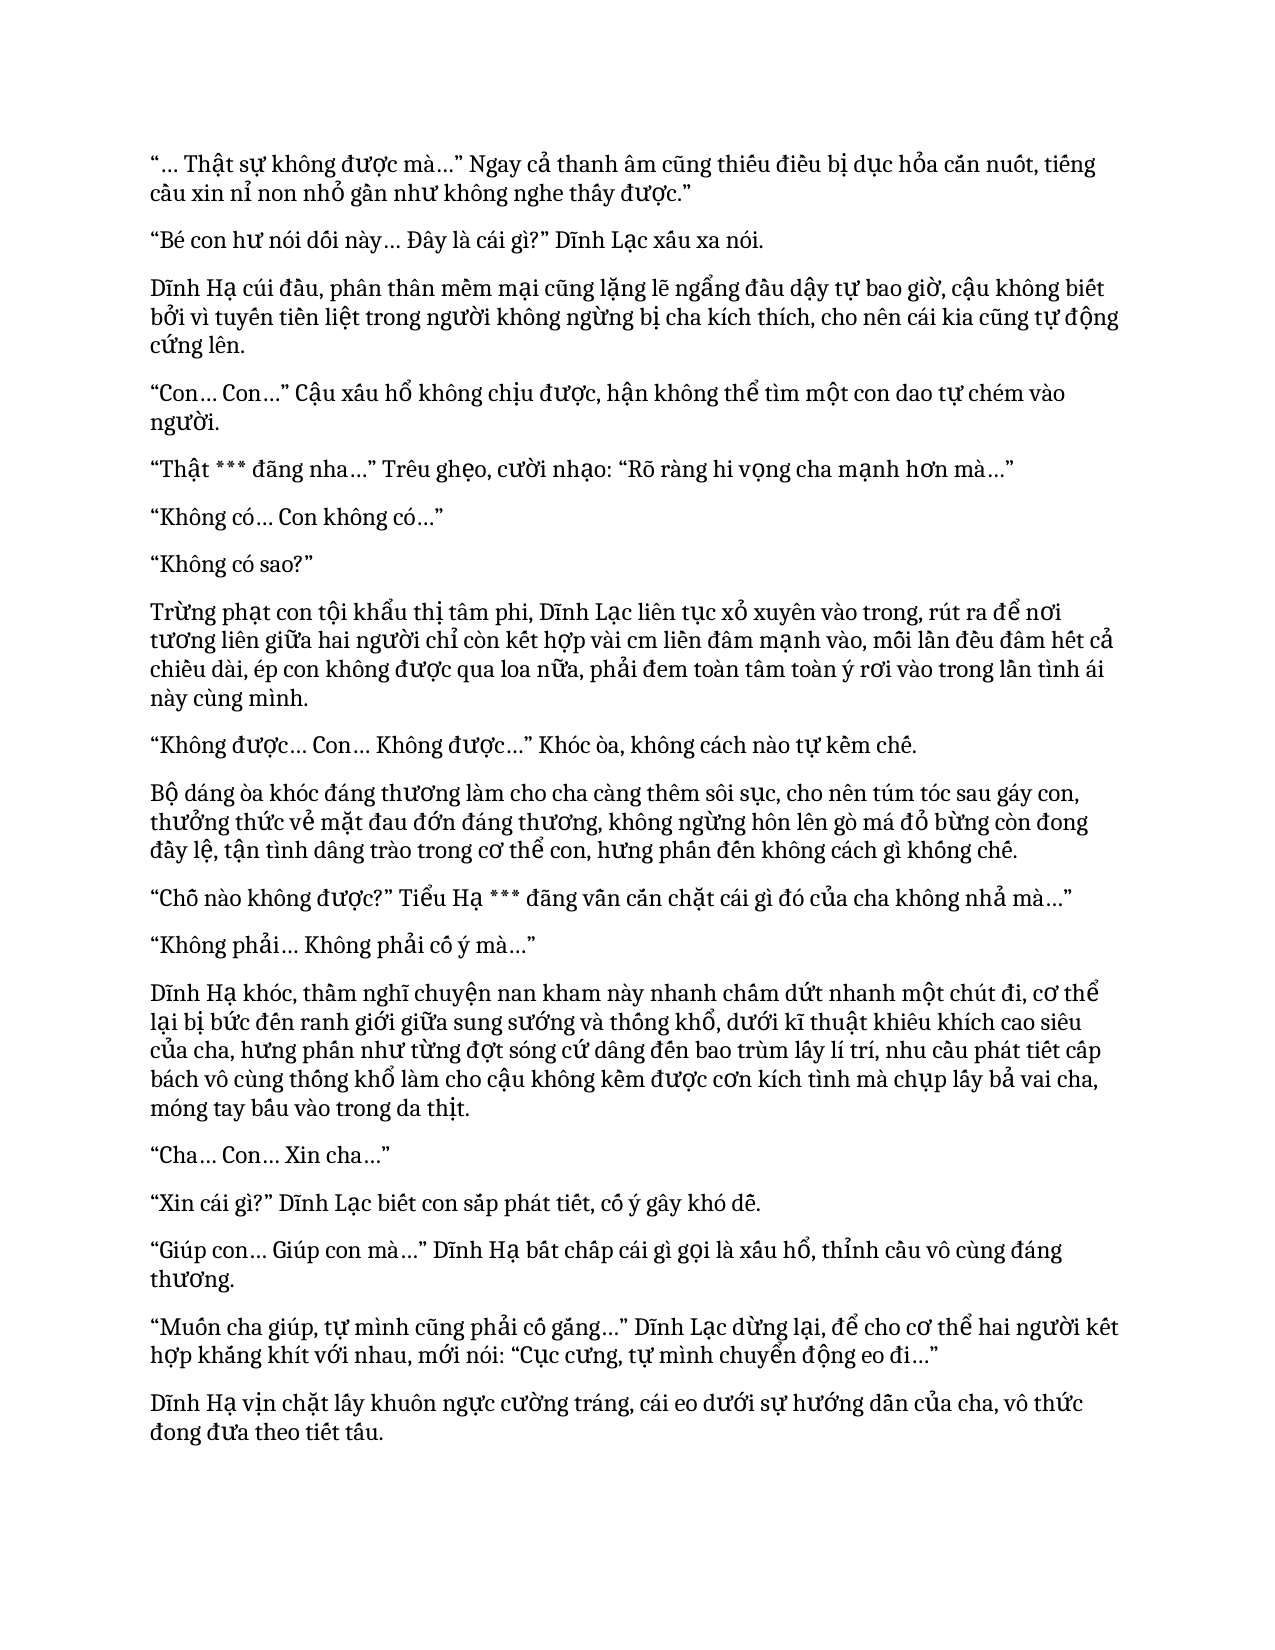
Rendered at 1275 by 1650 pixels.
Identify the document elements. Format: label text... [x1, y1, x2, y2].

text Dĩnh Hạ khóc, thầm nghĩ chuyện nan kham này nhanh chấm dứt nhanh một chút đi, cơ thể lại bị bức đến ranh giới giữa sung sướng và thống khổ, dưới kĩ thuật khiêu khích cao siêu của cha, hưng phấn như từng đợt sóng cứ dâng đến bao trùm lấy lí trí, nhu cầu phát tiết cấp bách vô cùng thống khổ làm cho cậu không kềm được cơn kích tình mà chụp lấy bả vai cha, móng tay bấu vào trong da thịt. [150, 979, 1125, 1122]
text “Thật *** đãng nha…” Trêu ghẹo, cười nhạo: “Rõ ràng hi vọng cha mạnh hơn mà…” [150, 455, 1125, 484]
text “Chỗ nào không được?” Tiểu Hạ *** đãng vẫn cắn chặt cái gì đó của cha không nhả mà…” [150, 884, 1125, 912]
text “Muốn cha giúp, tự mình cũng phải cố gắng…” Dĩnh Lạc dừng lại, để cho cơ thể hai người kết hợp khắng khít với nhau, mới nói: “Cục cưng, tự mình chuyển động eo đi…” [150, 1312, 1125, 1370]
text “Không có… Con không có…” [150, 502, 1125, 531]
text Bộ dáng òa khóc đáng thương làm cho cha càng thêm sôi sục, cho nên túm tóc sau gáy con, thưởng thức vẻ mặt đau đớn đáng thương, không ngừng hôn lên gò má đỏ bừng còn đong đầy lệ, tận tình dâng trào trong cơ thể con, hưng phấn đến không cách gì khống chế. [150, 779, 1125, 865]
text “Không có sao?” [150, 550, 1125, 579]
text “Cha… Con… Xin cha…” [150, 1141, 1125, 1170]
text “… Thật sự không được mà…” Ngay cả thanh âm cũng thiếu điều bị dục hỏa cắn nuốt, tiếng cầu xin nỉ non nhỏ gần như không nghe thấy được.” [150, 150, 1125, 207]
text Trừng phạt con tội khẩu thị tâm phi, Dĩnh Lạc liên tục xỏ xuyên vào trong, rút ra để nơi tương liên giữa hai người chỉ còn kết hợp vài cm liền đâm mạnh vào, mỗi lần đều đâm hết cả chiều dài, ép con không được qua loa nữa, phải đem toàn tâm toàn ý rơi vào trong lần tình ái này cùng mình. [150, 597, 1125, 712]
text “Bé con hư nói dối này… Đây là cái gì?” Dĩnh Lạc xấu xa nói. [150, 226, 1125, 255]
text Dĩnh Hạ vịn chặt lấy khuôn ngực cường tráng, cái eo dưới sự hướng dẫn của cha, vô thức đong đưa theo tiết tấu. [150, 1389, 1125, 1446]
text “Giúp con… Giúp con mà…” Dĩnh Hạ bất chấp cái gì gọi là xấu hổ, thỉnh cầu vô cùng đáng thương. [150, 1236, 1125, 1294]
text “Không được… Con… Không được…” Khóc òa, không cách nào tự kềm chế. [150, 731, 1125, 760]
text “Không phải… Không phải cố ý mà…” [150, 931, 1125, 960]
text “Con… Con…” Cậu xấu hổ không chịu được, hận không thể tìm một con dao tự chém vào người. [150, 379, 1125, 436]
text “Xin cái gì?” Dĩnh Lạc biết con sắp phát tiết, cố ý gây khó dễ. [150, 1189, 1125, 1217]
text Dĩnh Hạ cúi đầu, phân thân mềm mại cũng lặng lẽ ngẩng đầu dậy tự bao giờ, cậu không biết bởi vì tuyến tiền liệt trong người không ngừng bị cha kích thích, cho nên cái kia cũng tự động cứng lên. [150, 274, 1125, 360]
